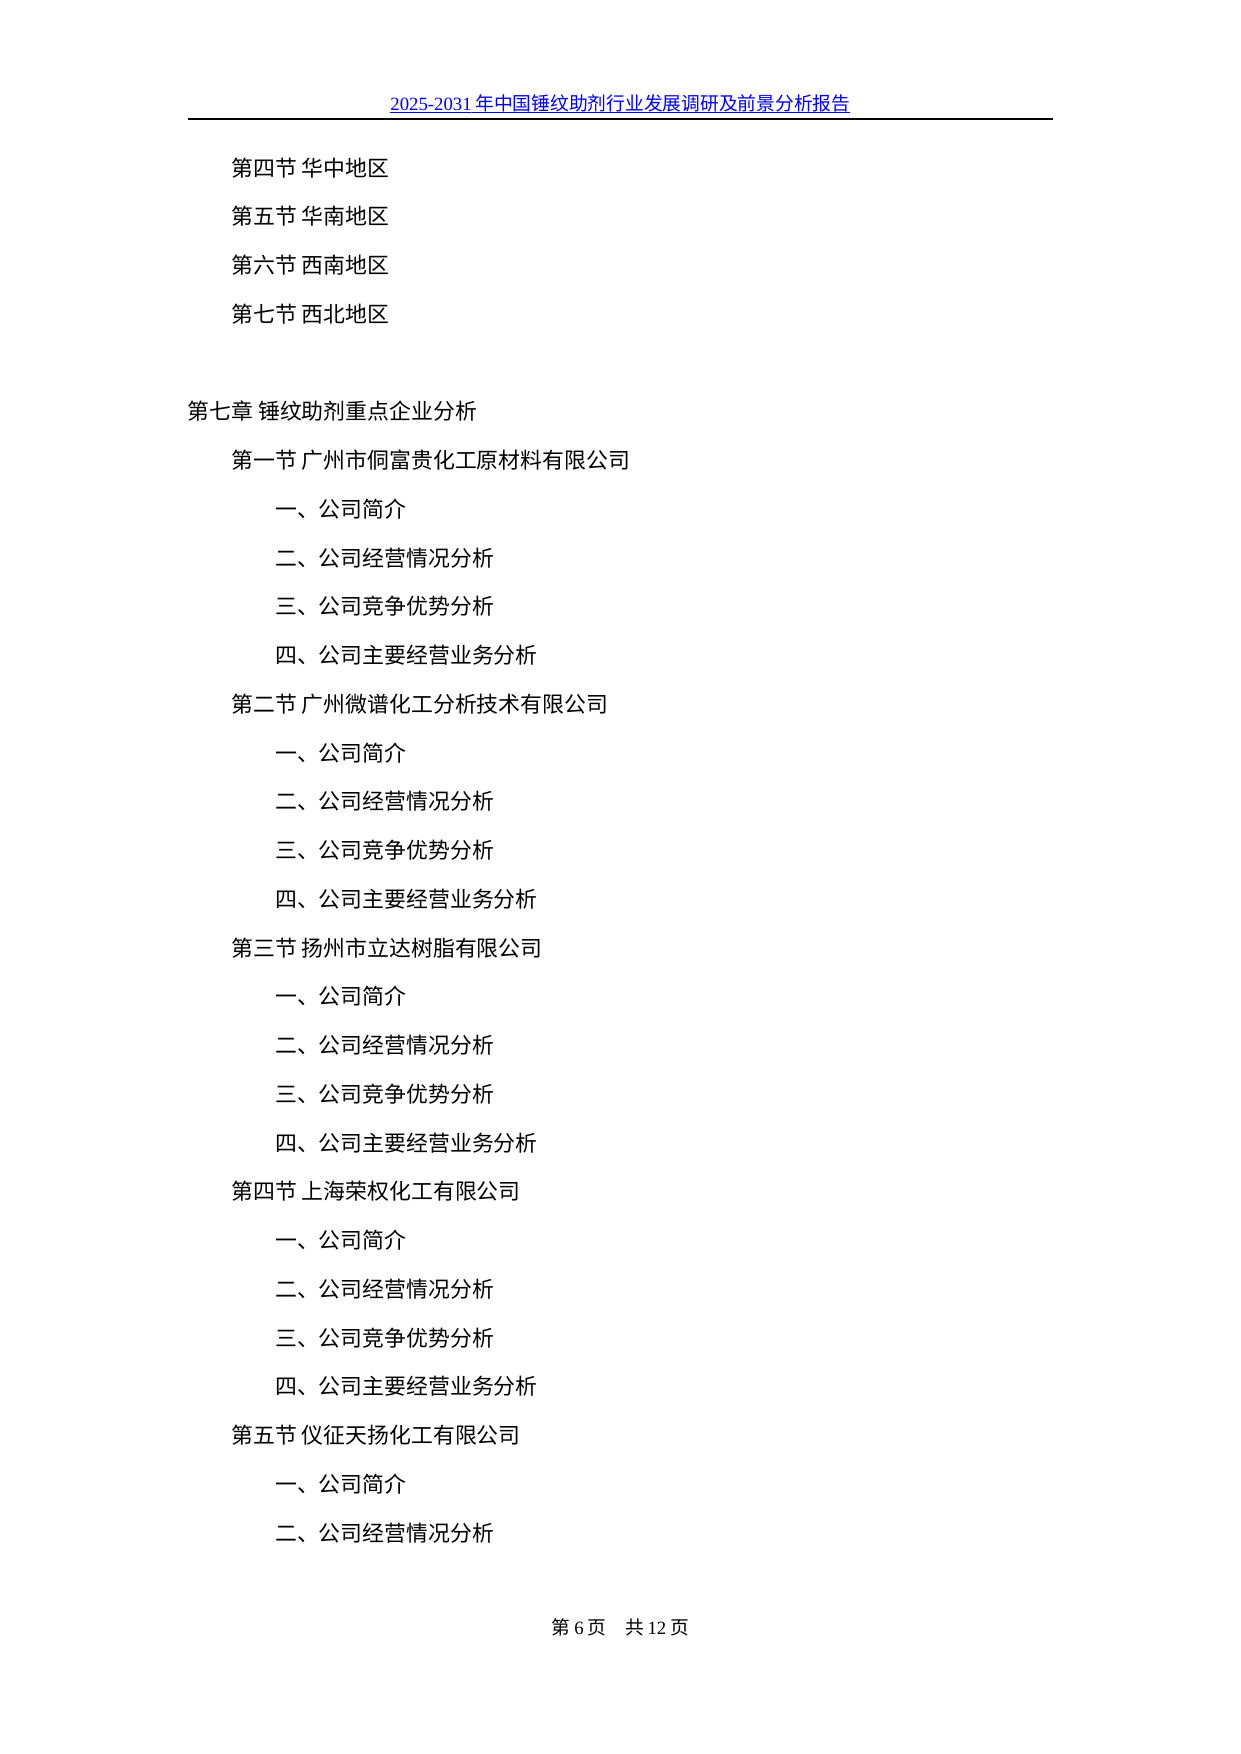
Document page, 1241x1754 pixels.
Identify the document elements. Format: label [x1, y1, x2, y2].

text [187, 150, 1053, 1548]
